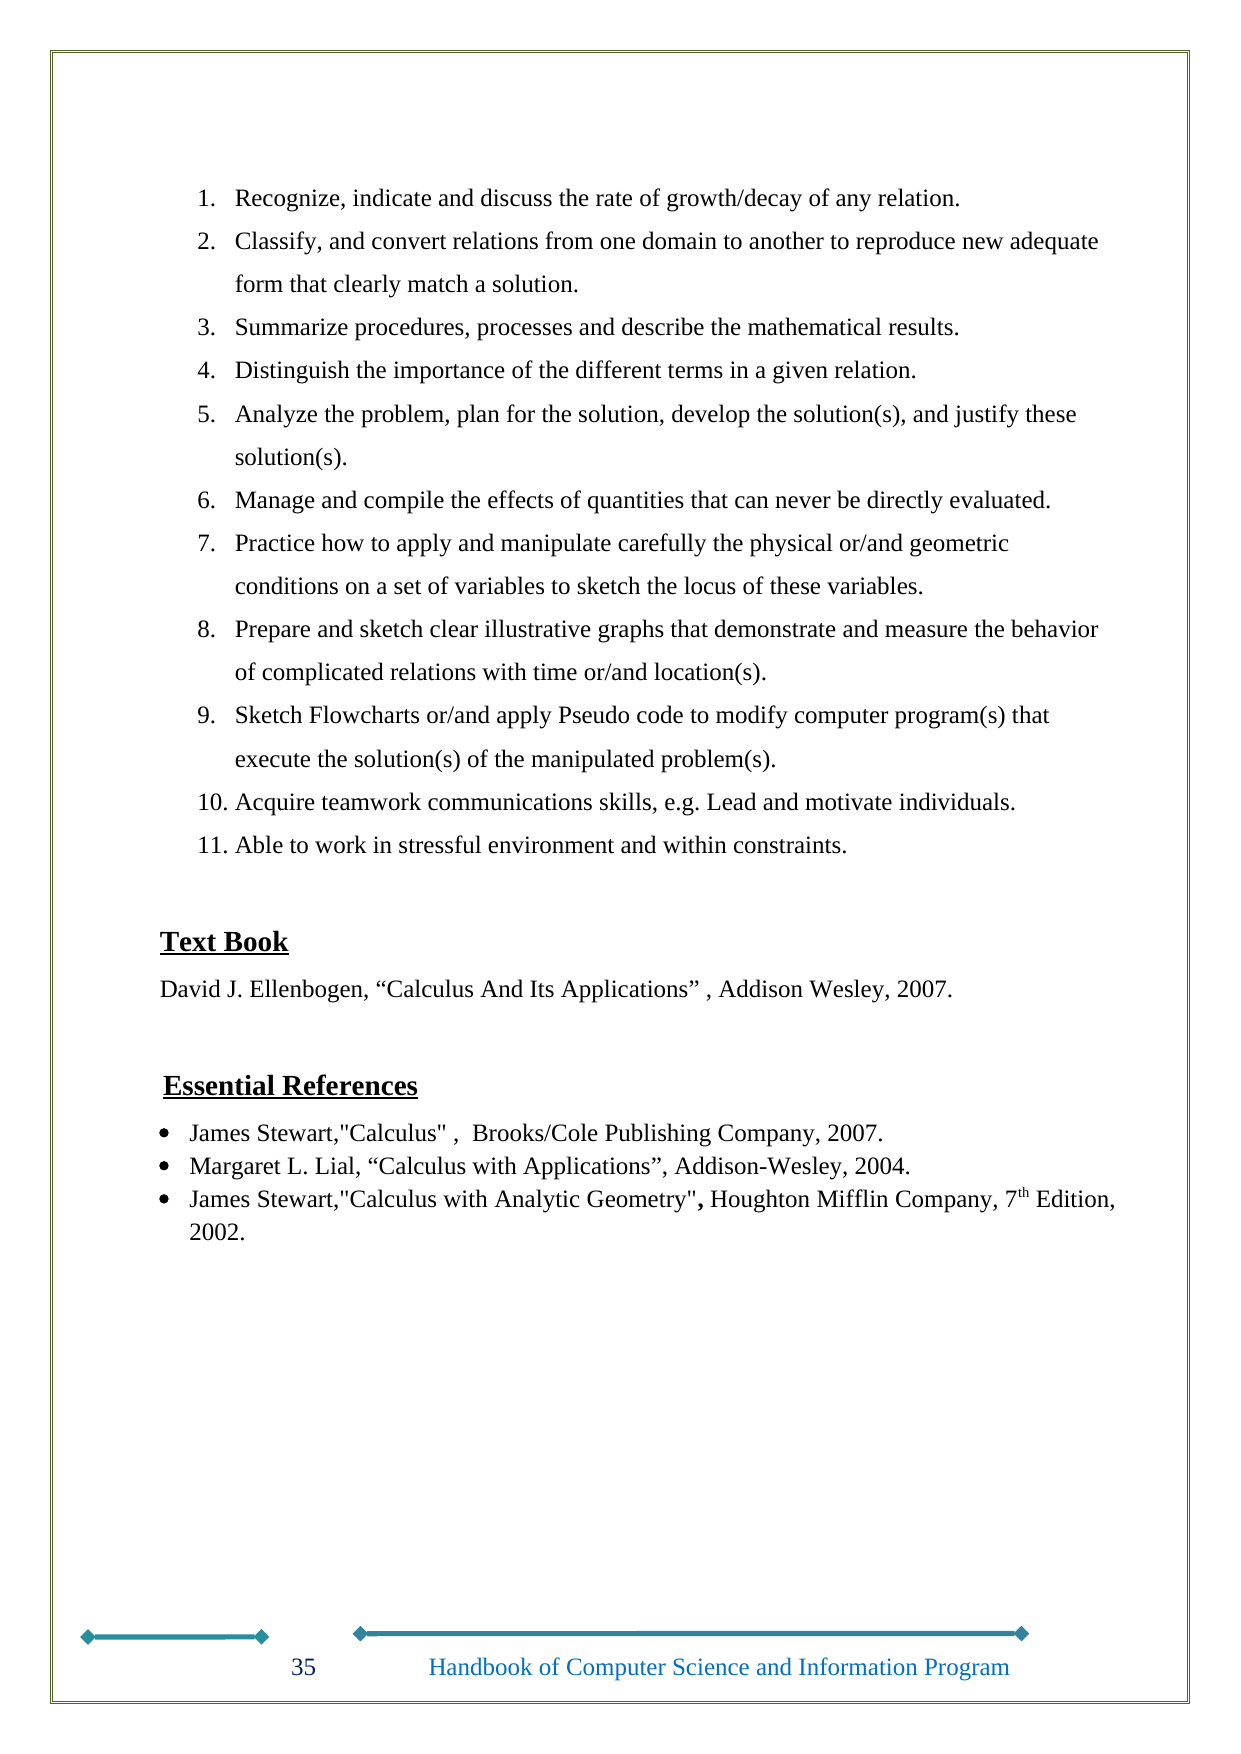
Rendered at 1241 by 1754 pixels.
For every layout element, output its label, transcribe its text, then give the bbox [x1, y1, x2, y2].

list Acquire teamwork communications skills, e.g. Lead and motivate individuals. [197, 787, 1116, 816]
list Analyze the problem, plan for the solution, develop the solution(s), and justify these solution(s). [197, 399, 1116, 471]
list Classify, and convert relations from one domain to another to reproduce new adequate form that clearly match a solution. [197, 226, 1116, 298]
text Text Book [159, 924, 1116, 958]
list James Stewart,"Calculus" , Brooks/Cole Publishing Company, 2007. [159, 1118, 1116, 1147]
list Distinguish the importance of the different terms in a given relation. [197, 356, 1116, 384]
list Sketch Flowcharts or/and apply Pseudo code to modify computer program(s) that execute the solution(s) of the manipulated problem(s). [197, 701, 1116, 772]
list Practice how to apply and manipulate carefully the physical or/and geometric conditions on a set of variables to sketch the locus of these variables. [197, 528, 1116, 600]
text Essential References [163, 1068, 1116, 1101]
list James Stewart,"Calculus with Analytic Geometry", Houghton Mifflin Company, 7th Edition, 2002. [159, 1184, 1116, 1246]
list Manage and compile the effects of quantities that can never be directly evaluated. [197, 485, 1116, 514]
text David J. Ellenbogen, “Calculus And Its Applications” , Addison Wesley, 2007. [159, 974, 1116, 1003]
list Prepare and sketch clear illustrative graphs that demonstrate and measure the behavior of complicated relations with time or/and location(s). [197, 614, 1116, 686]
list Able to work in stressful environment and within constraints. [197, 830, 1116, 859]
list Margaret L. Lial, “Calculus with Applications”, Addison-Wesley, 2004. [159, 1151, 1116, 1180]
list Summarize procedures, processes and describe the mathematical results. [197, 312, 1116, 341]
list Recognize, indicate and discuss the rate of growth/decay of any relation. [197, 183, 1116, 212]
